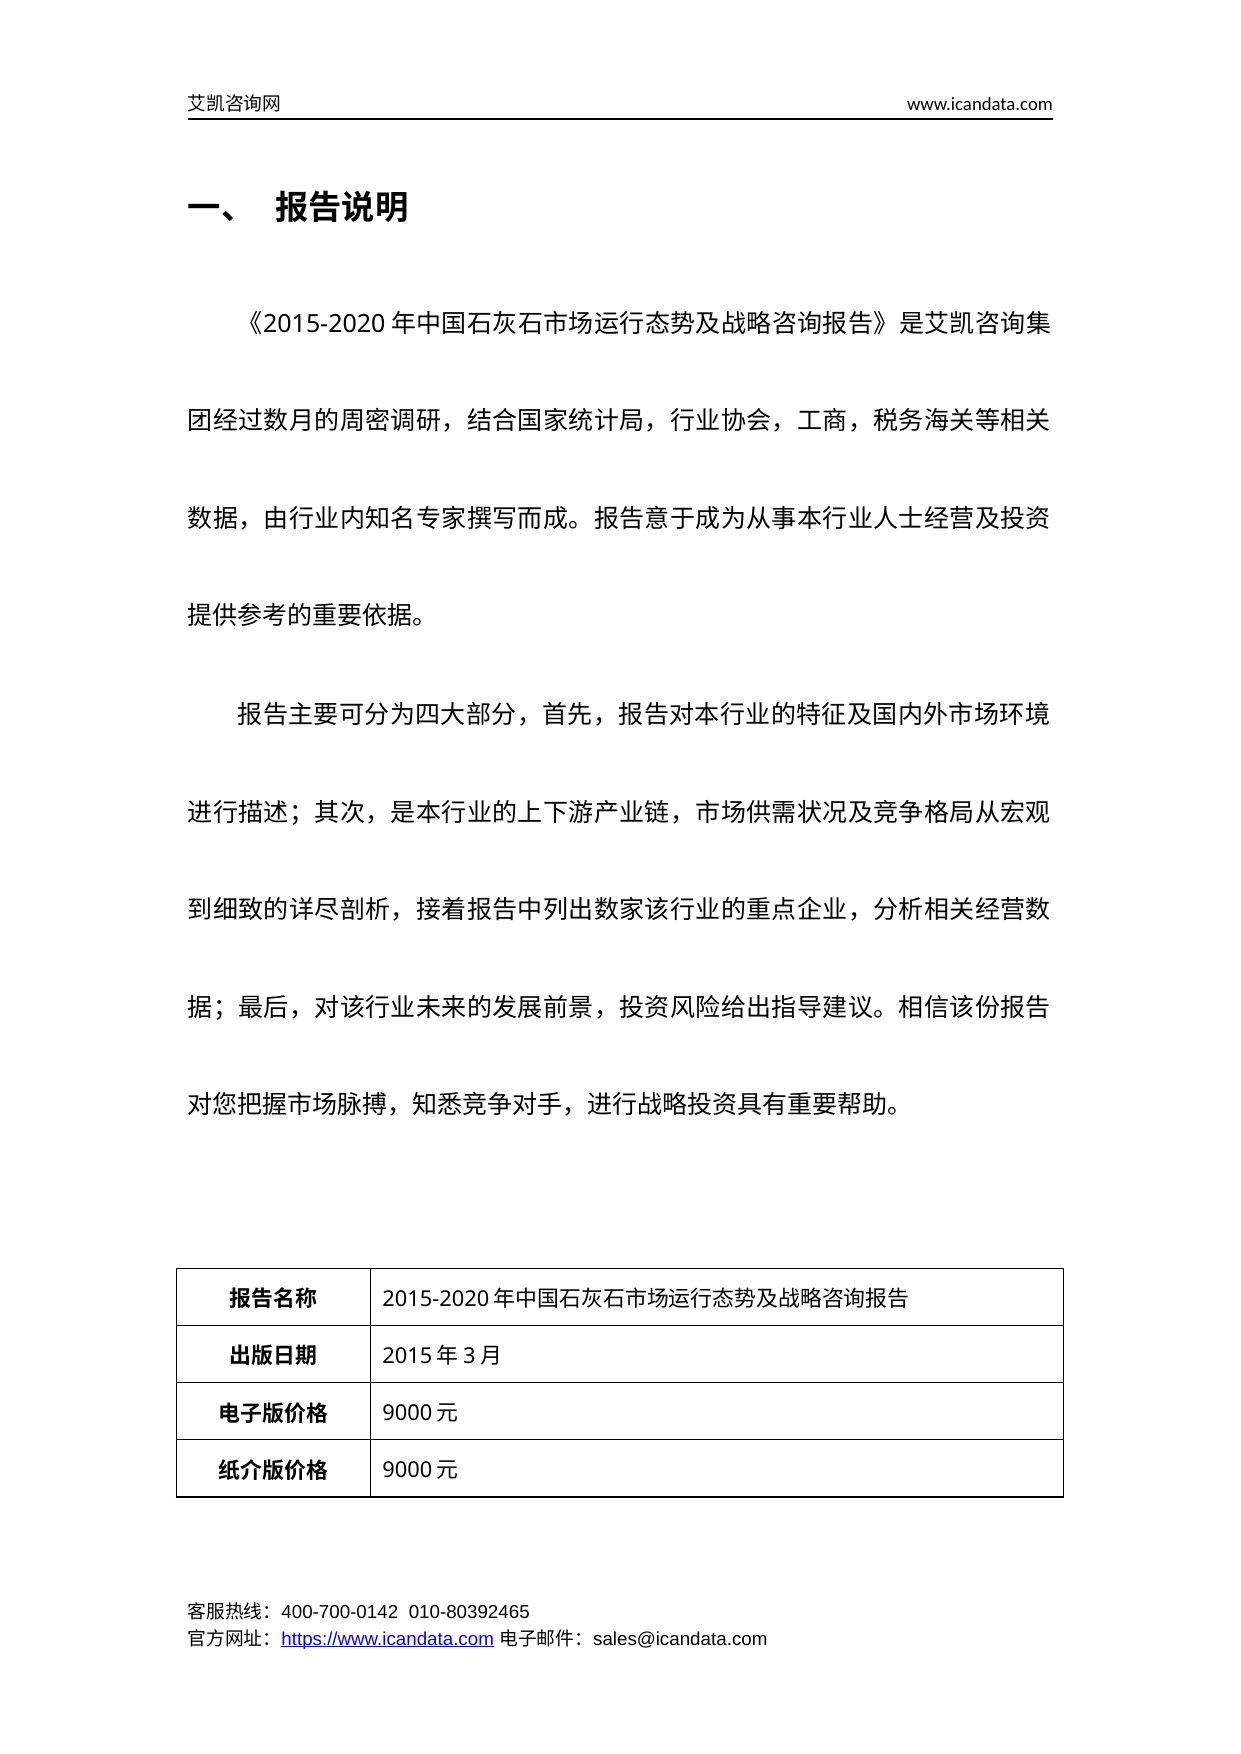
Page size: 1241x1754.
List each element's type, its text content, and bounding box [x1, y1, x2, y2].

table_header 报告名称 [177, 1269, 370, 1325]
table_cell 9000元 [371, 1383, 1063, 1439]
table_cell 9000元 [371, 1440, 1063, 1496]
text 报告主要可分为四大部分，首先，报告对本行业的特征及国内外市场环境进行描述；其次，是本行业的上下游产业链，市场供需状况及竞争格局从宏观到细致的详尽剖析，接着报告中列出数家该行业的重点企业，分析相关经营数据；最后，对该行业未来的发展前景，投资风险给出指导建议。相信该份报告对您把握市场脉搏，知悉竞争对手，进行战略投资具有重要帮助。 [187, 681, 1053, 1136]
table_cell 电子版价格 [177, 1383, 370, 1439]
table_header 2015-2020年中国石灰石市场运行态势及战略咨询报告 [371, 1269, 1063, 1325]
table_cell 出版日期 [177, 1326, 370, 1382]
table_cell 纸介版价格 [177, 1440, 370, 1496]
table_cell 2015年3月 [371, 1326, 1063, 1382]
text 《2015-2020年中国石灰石市场运行态势及战略咨询报告》是艾凯咨询集团经过数月的周密调研，结合国家统计局，行业协会，工商，税务海关等相关数据，由行业内知名专家撰写而成。报告意于成为从事本行业人士经营及投资提供参考的重要依据。 [187, 289, 1053, 646]
subtitle 报告说明 [187, 172, 1053, 237]
